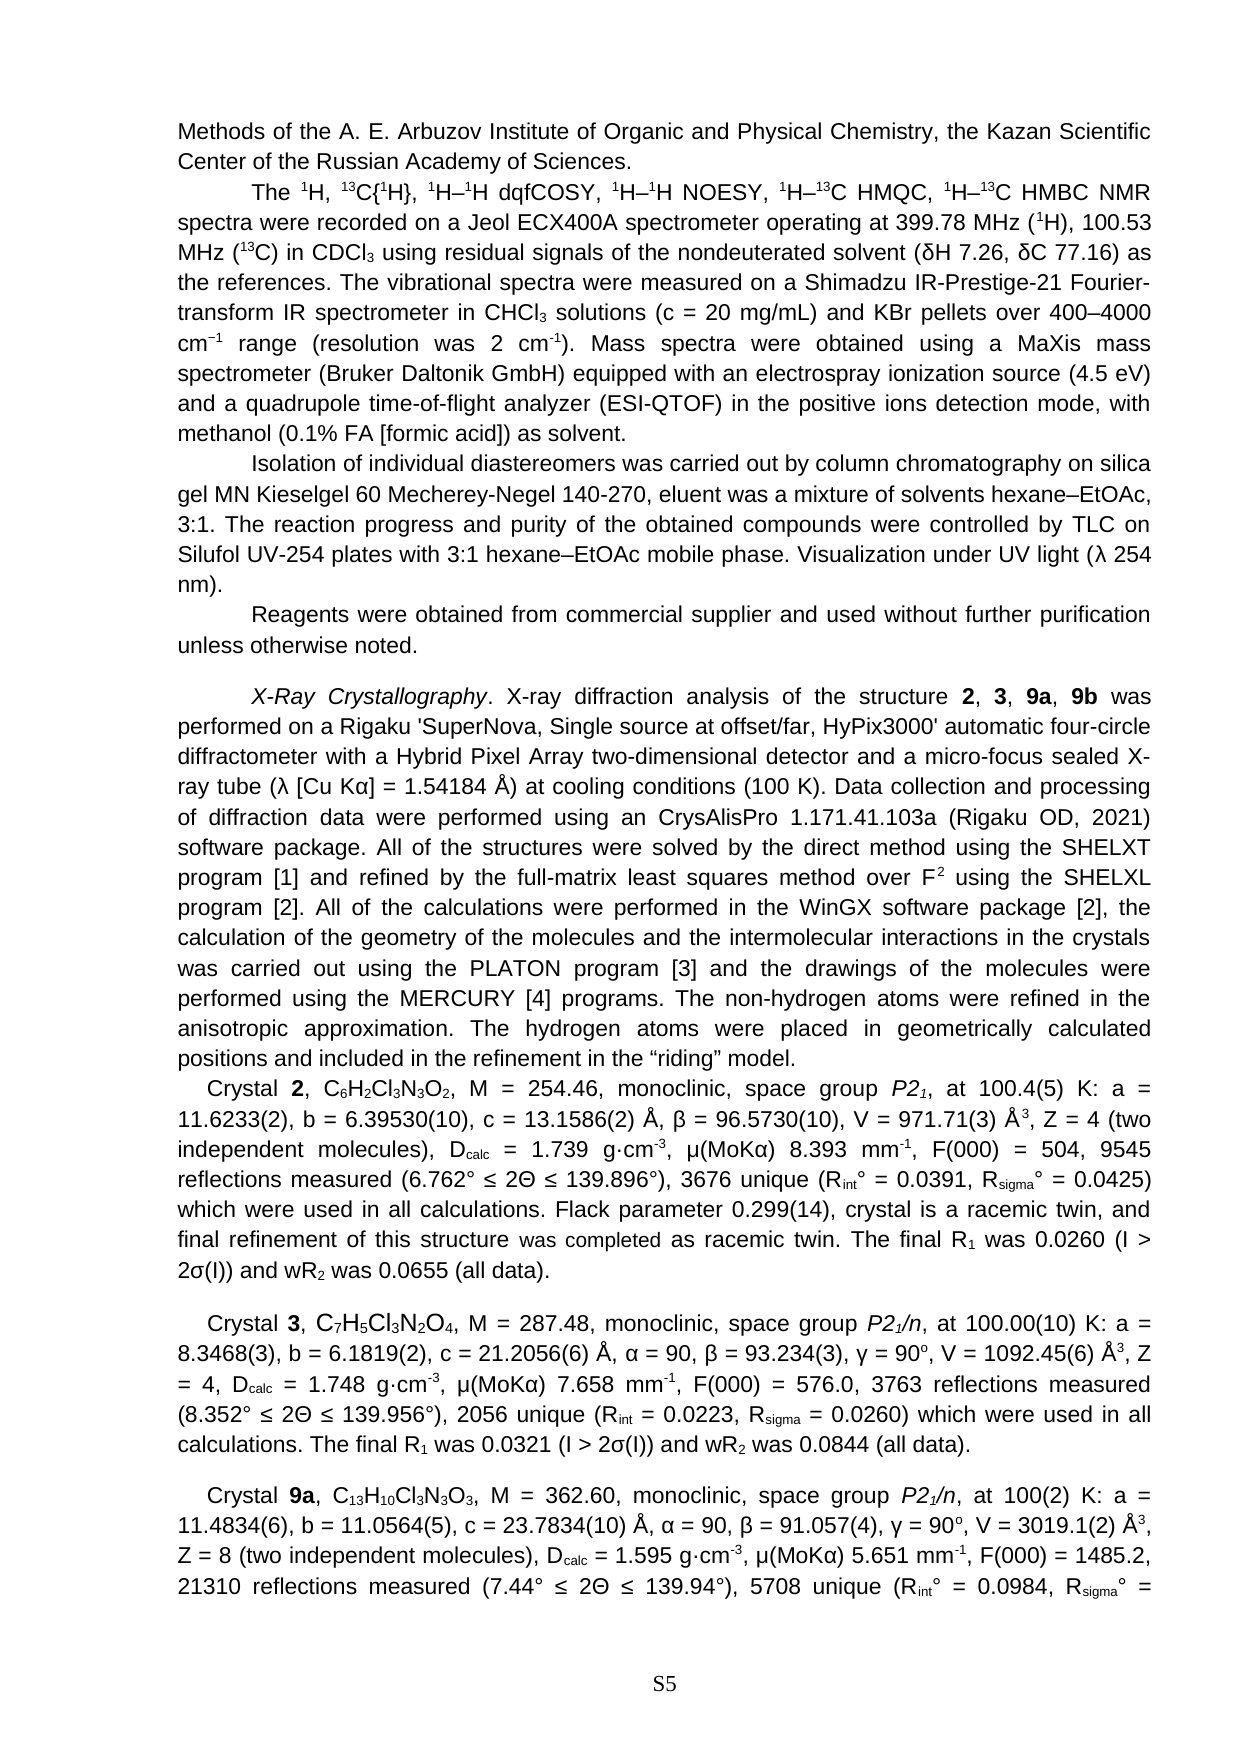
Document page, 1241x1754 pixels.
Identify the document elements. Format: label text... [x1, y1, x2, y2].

text Isolation of individual diastereomers was carried out by column chromatography on silica gel MN Kieselgel 60 Mecherey-Negel 140-270, eluent was a mixture of solvents hexane–EtOAc, 3:1. The reaction progress and purity of the obtained compounds were controlled by TLC on Silufol UV-254 plates with 3:1 hexane–EtOAc mobile phase. Visualization under UV light (λ 254 nm). [177, 450, 1152, 598]
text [177, 118, 1152, 175]
text The 1H, 13C{1H}, 1H–1H dqfCOSY, 1H–1H NOESY, 1H–13C HMQC, 1H–13C HMBC NMR spectra were recorded on a Jeol ECX400A spectrometer operating at 399.78 MHz (1H), 100.53 MHz (13C) in CDCl3 using residual signals of the nondeuterated solvent (δH 7.26, δC 77.16) as the references. The vibrational spectra were measured on a Shimadzu IR-Prestige-21 Fourier-transform IR spectrometer in CHCl3 solutions (c = 20 mg/mL) and KBr pellets over 400–4000 cm−1 range (resolution was 2 cm-1). Mass spectra were obtained using a MaXis mass spectrometer (Bruker Daltonik GmbH) equipped with an electrospray ionization source (4.5 eV) and a quadrupole time-of-flight analyzer (ESI-QTOF) in the positive ions detection mode, with methanol (0.1% FA [formic acid]) as solvent. [177, 178, 1152, 447]
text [177, 1482, 1152, 1599]
text Crystal 3, C7H5Cl3N2O4, M = 287.48, monoclinic, space group P21/n, at 100.00(10) K: a = 8.3468(3), b = 6.1819(2), c = 21.2056(6) Å, α = 90, β = 93.234(3), γ = 90o, V = 1092.45(6) Å3, Z = 4, Dcalc = 1.748 g·cm-3, μ(MoKα) 7.658 mm-1, F(000) = 576.0, 3763 reflections measured (8.352° ≤ 2Θ ≤ 139.956°), 2056 unique (Rint = 0.0223, Rsigma = 0.0260) which were used in all calculations. The final R1 was 0.0321 (I > 2σ(I)) and wR2 was 0.0844 (all data). [177, 1308, 1152, 1457]
text Reagents were obtained from commercial supplier and used without further purification unless otherwise noted. [177, 601, 1152, 658]
text Crystal 2, C6H2Cl3N3O2, M = 254.46, monoclinic, space group P21, at 100.4(5) K: a = 11.6233(2), b = 6.39530(10), c = 13.1586(2) Å, β = 96.5730(10), V = 971.71(3) Å3, Z = 4 (two independent molecules), Dcalc = 1.739 g·cm-3, μ(MoKα) 8.393 mm-1, F(000) = 504, 9545 reflections measured (6.762° ≤ 2Θ ≤ 139.896°), 3676 unique (Rint° = 0.0391, Rsigma° = 0.0425) which were used in all calculations. Flack parameter 0.299(14), crystal is a racemic twin, and final refinement of this structure was completed as racemic twin. The final R1 was 0.0260 (I > 2σ(I)) and wR2 was 0.0655 (all data). [177, 1075, 1152, 1283]
text X-Ray Crystallography. X-ray diffraction analysis of the structure 2, 3, 9a, 9b was performed on a Rigaku 'SuperNova, Single source at offset/far, HyPix3000' automatic four-circle diffractometer with a Hybrid Pixel Array two-dimensional detector and a micro-focus sealed X-ray tube (λ [Cu Kα] = 1.54184 Å) at cooling conditions (100 K). Data collection and processing of diffraction data were performed using an CrysAlisPro 1.171.41.103a (Rigaku OD, 2021) software package. All of the structures were solved by the direct method using the SHELXT program [1] and refined by the full-matrix least squares method over F2 using the SHELXL program [2]. All of the calculations were performed in the WinGX software package [2], the calculation of the geometry of the molecules and the intermolecular interactions in the crystals was carried out using the PLATON program [3] and the drawings of the molecules were performed using the MERCURY [4] programs. The non-hydrogen atoms were refined in the anisotropic approximation. The hydrogen atoms were placed in geometrically calculated positions and included in the refinement in the “riding” model. [177, 683, 1152, 1072]
